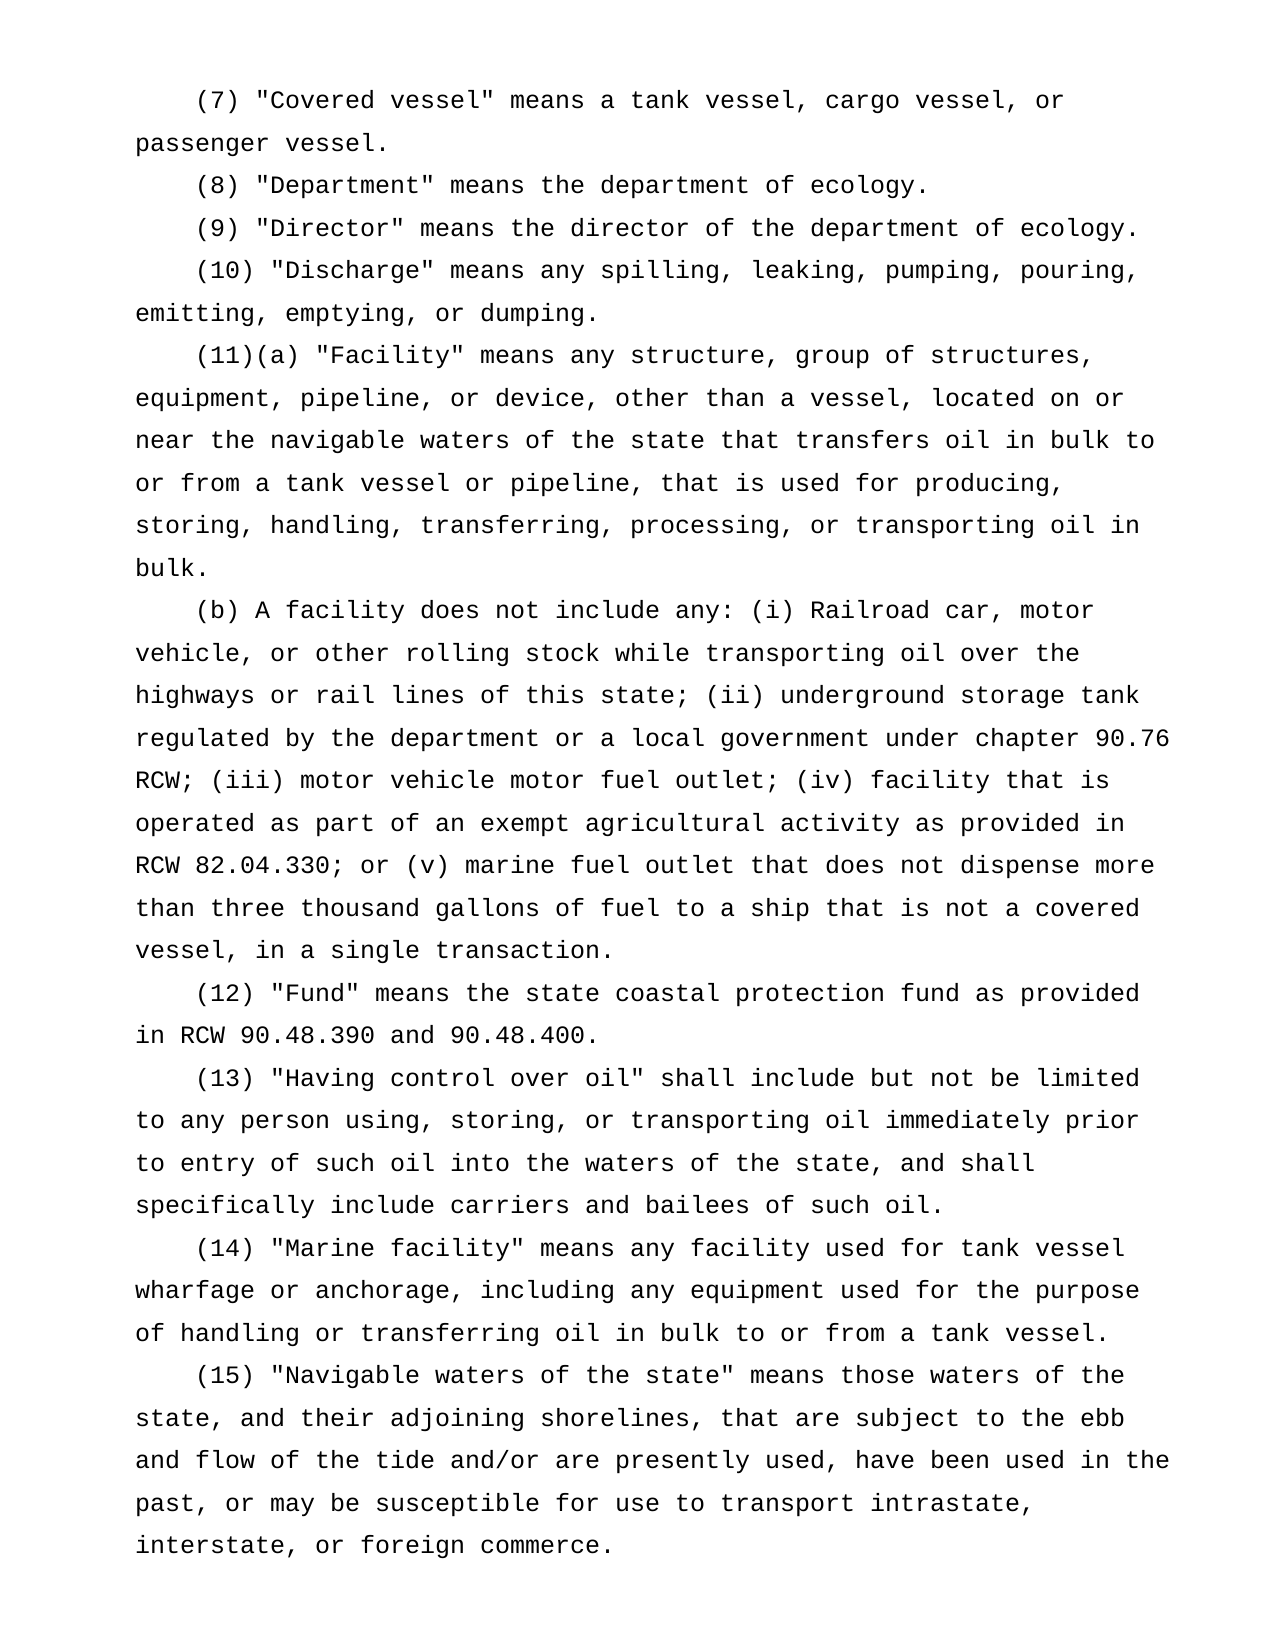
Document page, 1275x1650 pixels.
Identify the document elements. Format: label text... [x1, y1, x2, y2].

text (15) "Navigable waters of the state" means those waters of the state, and their adjoining shorelines, that are subject to the ebb and flow of the tide and/or are presently used, have been used in the past, or may be susceptible for use to transport intrastate, interstate, or foreign commerce. [135, 1350, 1170, 1562]
text (9) "Director" means the director of the department of ecology. [135, 202, 1170, 245]
text (10) "Discharge" means any spilling, leaking, pumping, pouring, emitting, emptying, or dumping. [135, 245, 1170, 330]
text (13) "Having control over oil" shall include but not be limited to any person using, storing, or transporting oil immediately prior to entry of such oil into the waters of the state, and shall specifically include carriers and bailees of such oil. [135, 1052, 1170, 1222]
text (14) "Marine facility" means any facility used for tank vessel wharfage or anchorage, including any equipment used for the purpose of handling or transferring oil in bulk to or from a tank vessel. [135, 1222, 1170, 1350]
text (b) A facility does not include any: (i) Railroad car, motor vehicle, or other rolling stock while transporting oil over the highways or rail lines of this state; (ii) underground storage tank regulated by the department or a local government under chapter 90.76 RCW; (iii) motor vehicle motor fuel outlet; (iv) facility that is operated as part of an exempt agricultural activity as provided in RCW 82.04.330; or (v) marine fuel outlet that does not dispense more than three thousand gallons of fuel to a ship that is not a covered vessel, in a single transaction. [135, 585, 1170, 967]
text (7) "Covered vessel" means a tank vessel, cargo vessel, or passenger vessel. [135, 75, 1170, 160]
text (8) "Department" means the department of ecology. [135, 160, 1170, 202]
text (12) "Fund" means the state coastal protection fund as provided in RCW 90.48.390 and 90.48.400. [135, 967, 1170, 1052]
text (11)(a) "Facility" means any structure, group of structures, equipment, pipeline, or device, other than a vessel, located on or near the navigable waters of the state that transfers oil in bulk to or from a tank vessel or pipeline, that is used for producing, storing, handling, transferring, processing, or transporting oil in bulk. [135, 330, 1170, 585]
